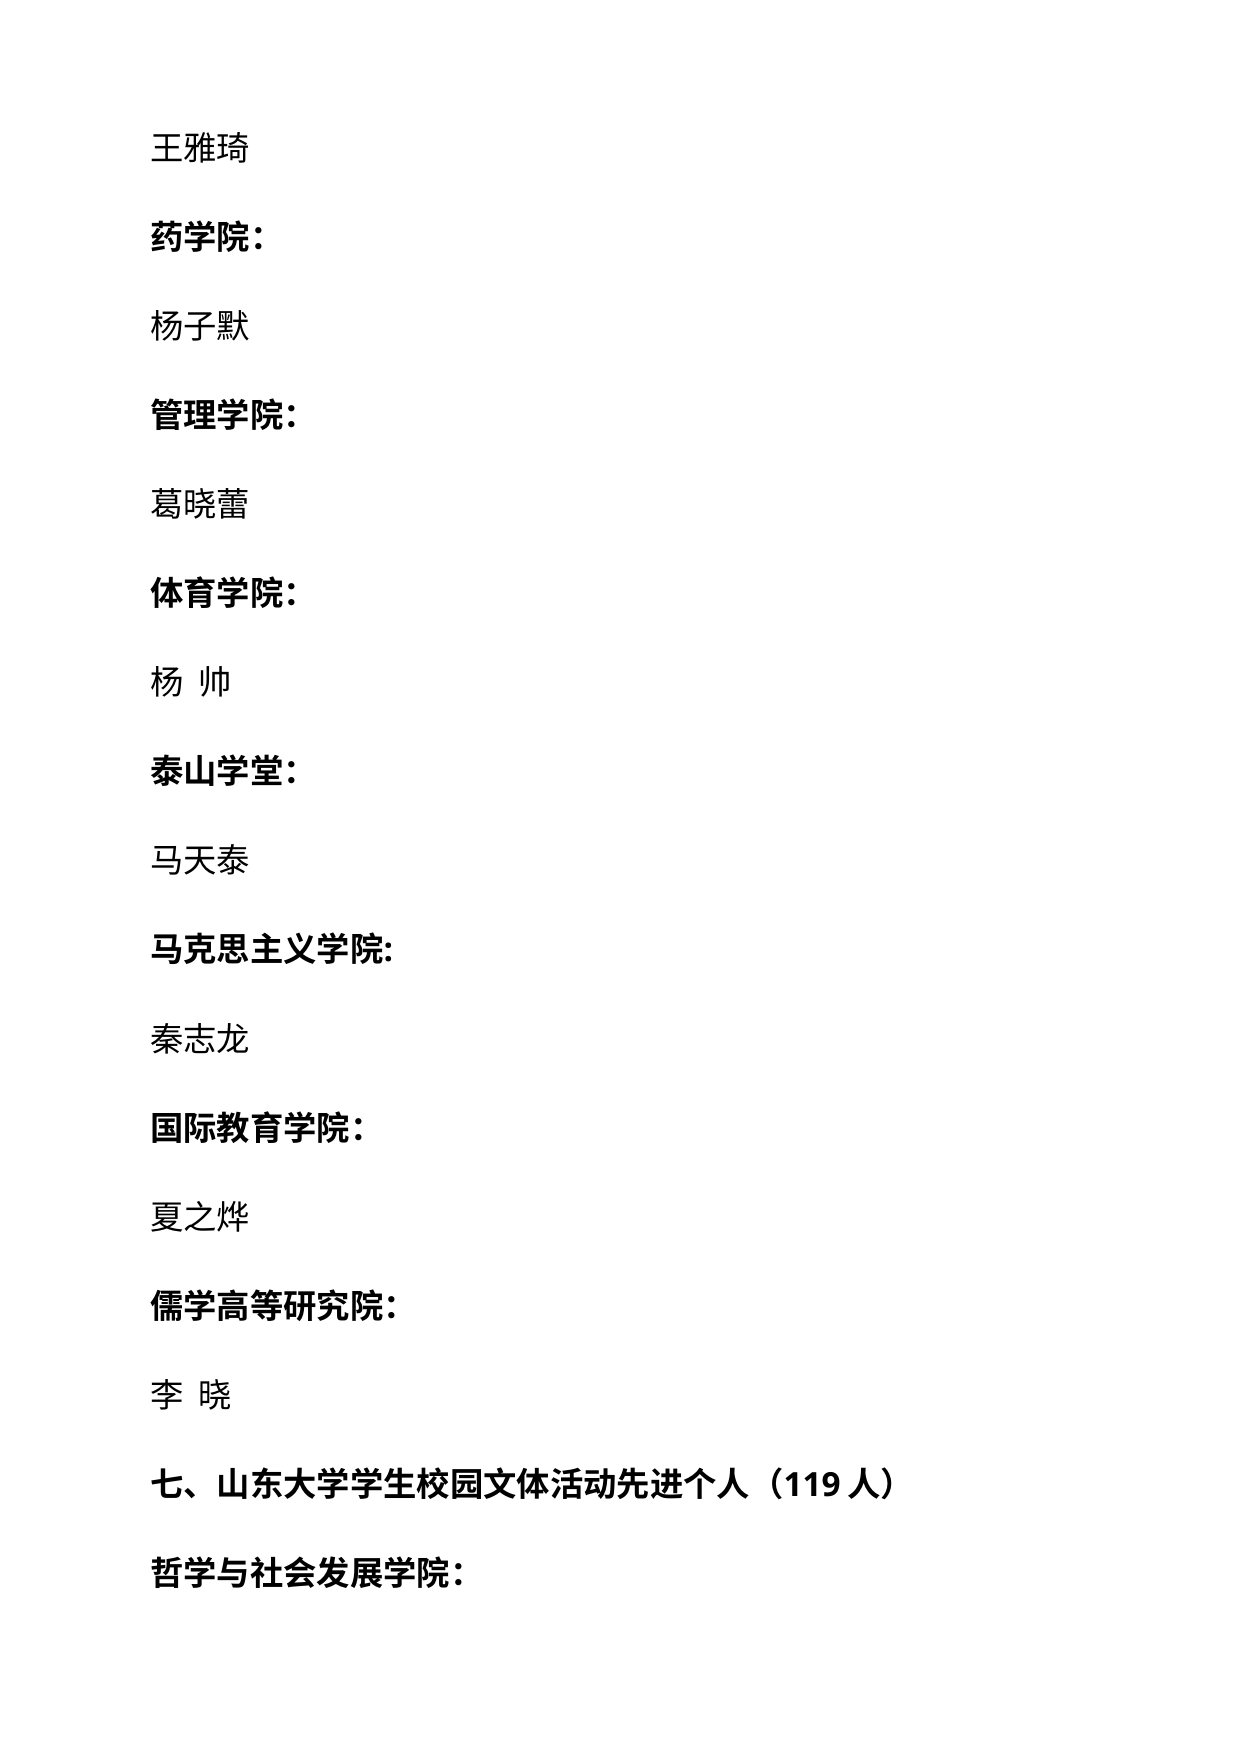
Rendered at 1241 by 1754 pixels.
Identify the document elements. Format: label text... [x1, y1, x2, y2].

text 秦志龙 [150, 1004, 1090, 1069]
text 王雅琦 [150, 113, 1090, 178]
text 李 晓 [150, 1360, 1090, 1425]
text 杨子默 [150, 291, 1090, 356]
text 药学院： [150, 202, 1090, 267]
text 夏之烨 [150, 1182, 1090, 1247]
text 马天泰 [150, 826, 1090, 891]
text 国际教育学院： [150, 1093, 1090, 1158]
text 七、山东大学学生校园文体活动先进个人（119人） [150, 1449, 1090, 1514]
text 体育学院： [150, 558, 1090, 623]
text 马克思主义学院: [150, 915, 1090, 980]
text 哲学与社会发展学院： [150, 1538, 1090, 1603]
text 儒学高等研究院： [150, 1271, 1090, 1336]
text 葛晓蕾 [150, 469, 1090, 534]
text 管理学院： [150, 380, 1090, 445]
text 泰山学堂： [150, 737, 1090, 802]
text 杨 帅 [150, 648, 1090, 713]
